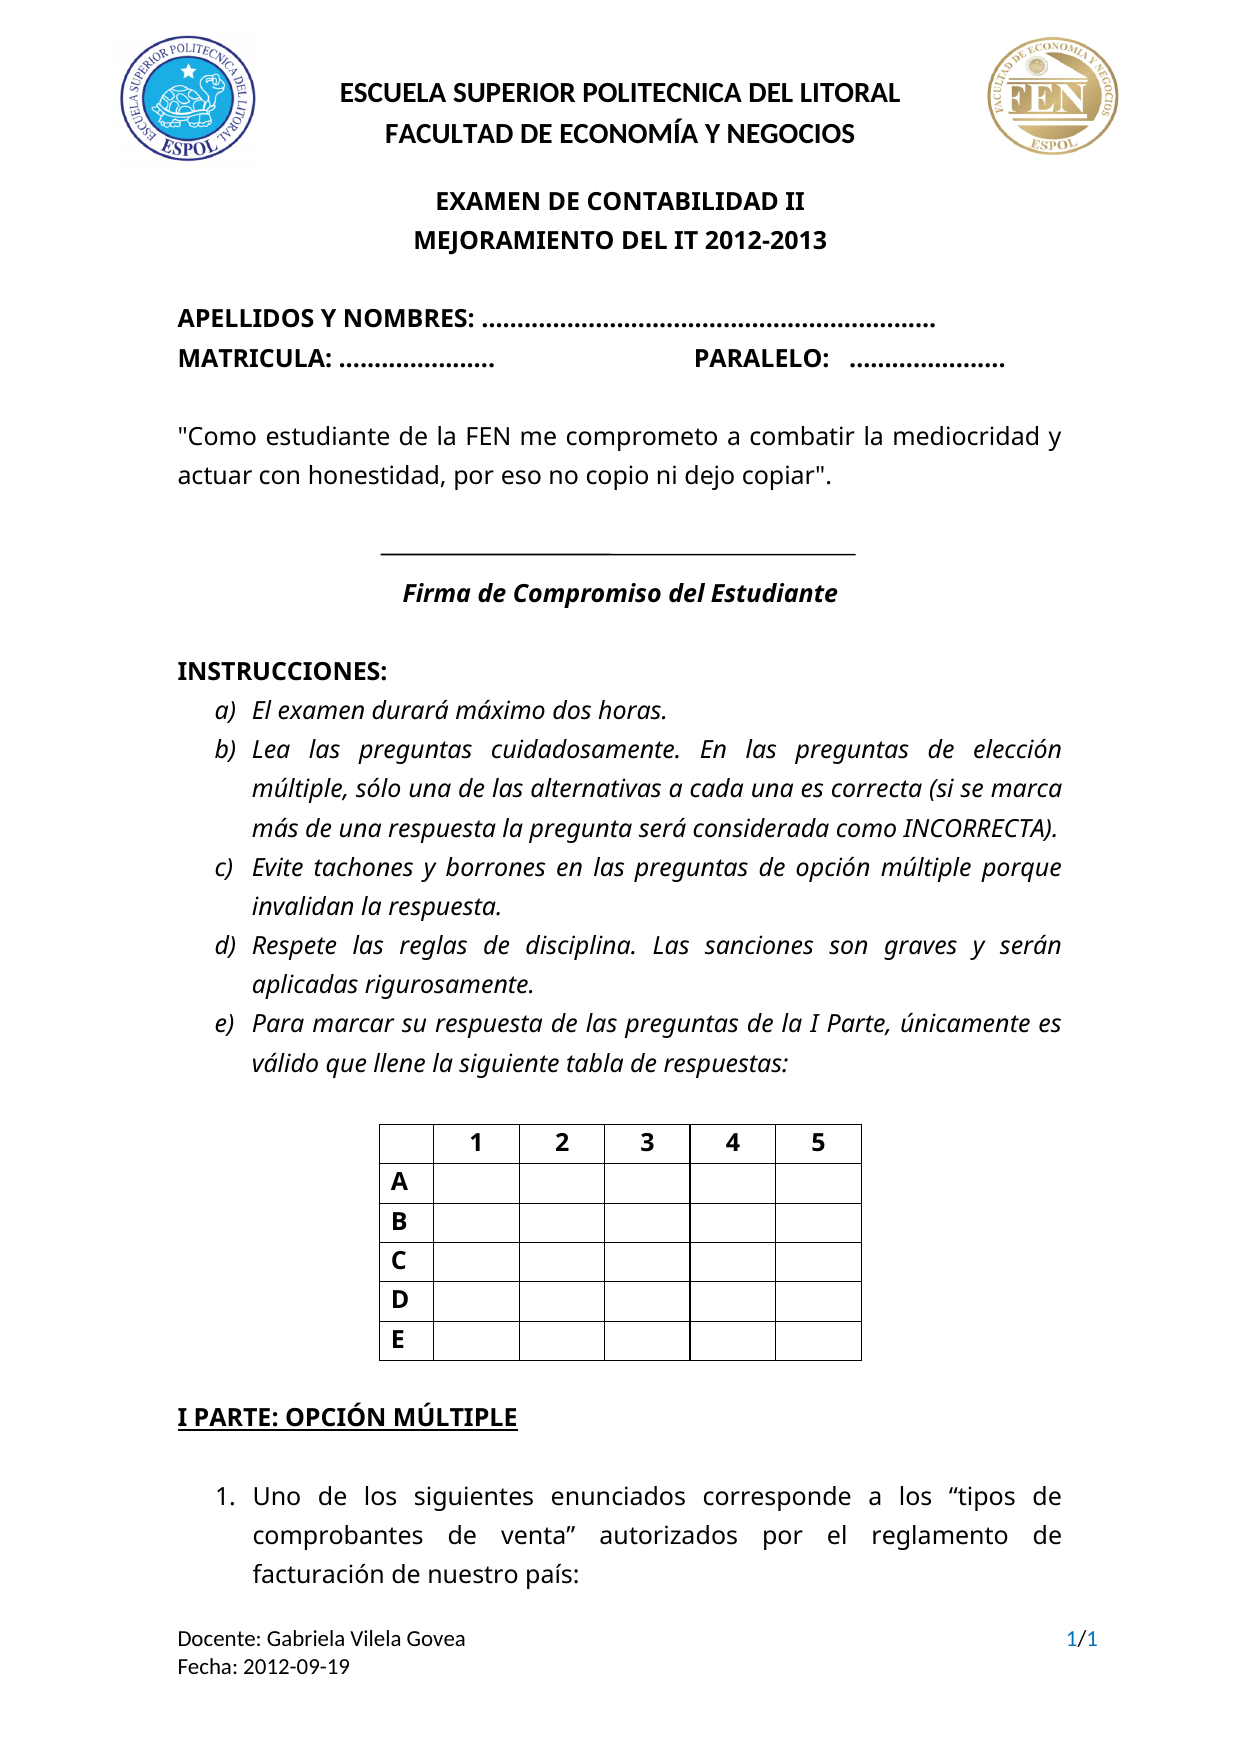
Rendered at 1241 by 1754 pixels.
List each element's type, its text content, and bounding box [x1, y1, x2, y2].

list Lea las preguntas cuidadosamente. En las preguntas de elección múltiple, sólo una de las alternativas a cada una es correcta (si se marca más de una respuesta la pregunta será considerada como INCORRECTA). [214, 732, 1063, 844]
table_cell [520, 1204, 604, 1242]
table_cell [605, 1243, 689, 1281]
table_cell D [380, 1282, 433, 1321]
table_header 2 [520, 1125, 604, 1163]
table_cell [605, 1164, 689, 1202]
table_header 4 [691, 1125, 775, 1163]
table_cell [776, 1164, 861, 1202]
table_cell [605, 1282, 689, 1321]
list Uno de los siguientes enunciados corresponde a los “tipos de comprobantes de venta” autorizados por el reglamento de facturación de nuestro país: [215, 1478, 1063, 1591]
table_cell [691, 1282, 775, 1321]
text INSTRUCCIONES: [177, 654, 1063, 688]
table_header 5 [776, 1125, 861, 1163]
table_header 3 [605, 1125, 689, 1163]
table_cell [520, 1164, 604, 1202]
picture [974, 29, 1134, 164]
table_cell [691, 1322, 775, 1360]
table_cell [605, 1322, 689, 1360]
table_cell [520, 1243, 604, 1281]
table_cell [434, 1204, 519, 1242]
table_cell A [380, 1164, 433, 1202]
table_cell [434, 1164, 519, 1202]
table_cell [520, 1282, 604, 1321]
table_cell [776, 1282, 861, 1321]
text MATRICULA: ...................... PARALELO: …………………. [177, 340, 1063, 374]
table_cell C [380, 1243, 433, 1281]
text APELLIDOS Y NOMBRES: …….......................................................... [177, 301, 1063, 335]
list Para marcar su respuesta de las preguntas de la I Parte, únicamente es válido que llene la siguiente tabla de respuestas: [214, 1006, 1063, 1079]
table_header [380, 1125, 433, 1163]
table_cell [776, 1204, 861, 1242]
list El examen durará máximo dos horas. [214, 693, 1063, 727]
table_cell [520, 1322, 604, 1360]
table_cell B [380, 1204, 433, 1242]
table_cell [605, 1204, 689, 1242]
text MEJORAMIENTO DEL IT 2012-2013 [177, 223, 1063, 257]
table_cell [434, 1282, 519, 1321]
list Evite tachones y borrones en las preguntas de opción múltiple porque invalidan la respuesta. [214, 849, 1063, 923]
picture [113, 29, 258, 164]
table_cell [776, 1322, 861, 1360]
text I PARTE: OPCIÓN MÚLTIPLE [177, 1400, 1063, 1434]
table_cell [434, 1243, 519, 1281]
text Firma de Compromiso del Estudiante [177, 575, 1063, 609]
table_cell [691, 1204, 775, 1242]
text "Como estudiante de la FEN me comprometo a combatir la mediocridad y actuar con honestidad, por eso no copio ni dejo copiar". [177, 419, 1063, 492]
table_cell [776, 1243, 861, 1281]
text EXAMEN DE CONTABILIDAD II [177, 184, 1063, 218]
list Respete las reglas de disciplina. Las sanciones son graves y serán aplicadas rigurosamente. [214, 928, 1063, 1001]
table_header 1 [434, 1125, 519, 1163]
table_cell [434, 1322, 519, 1360]
table_cell [691, 1164, 775, 1202]
table_cell [691, 1243, 775, 1281]
table_cell E [380, 1322, 433, 1360]
